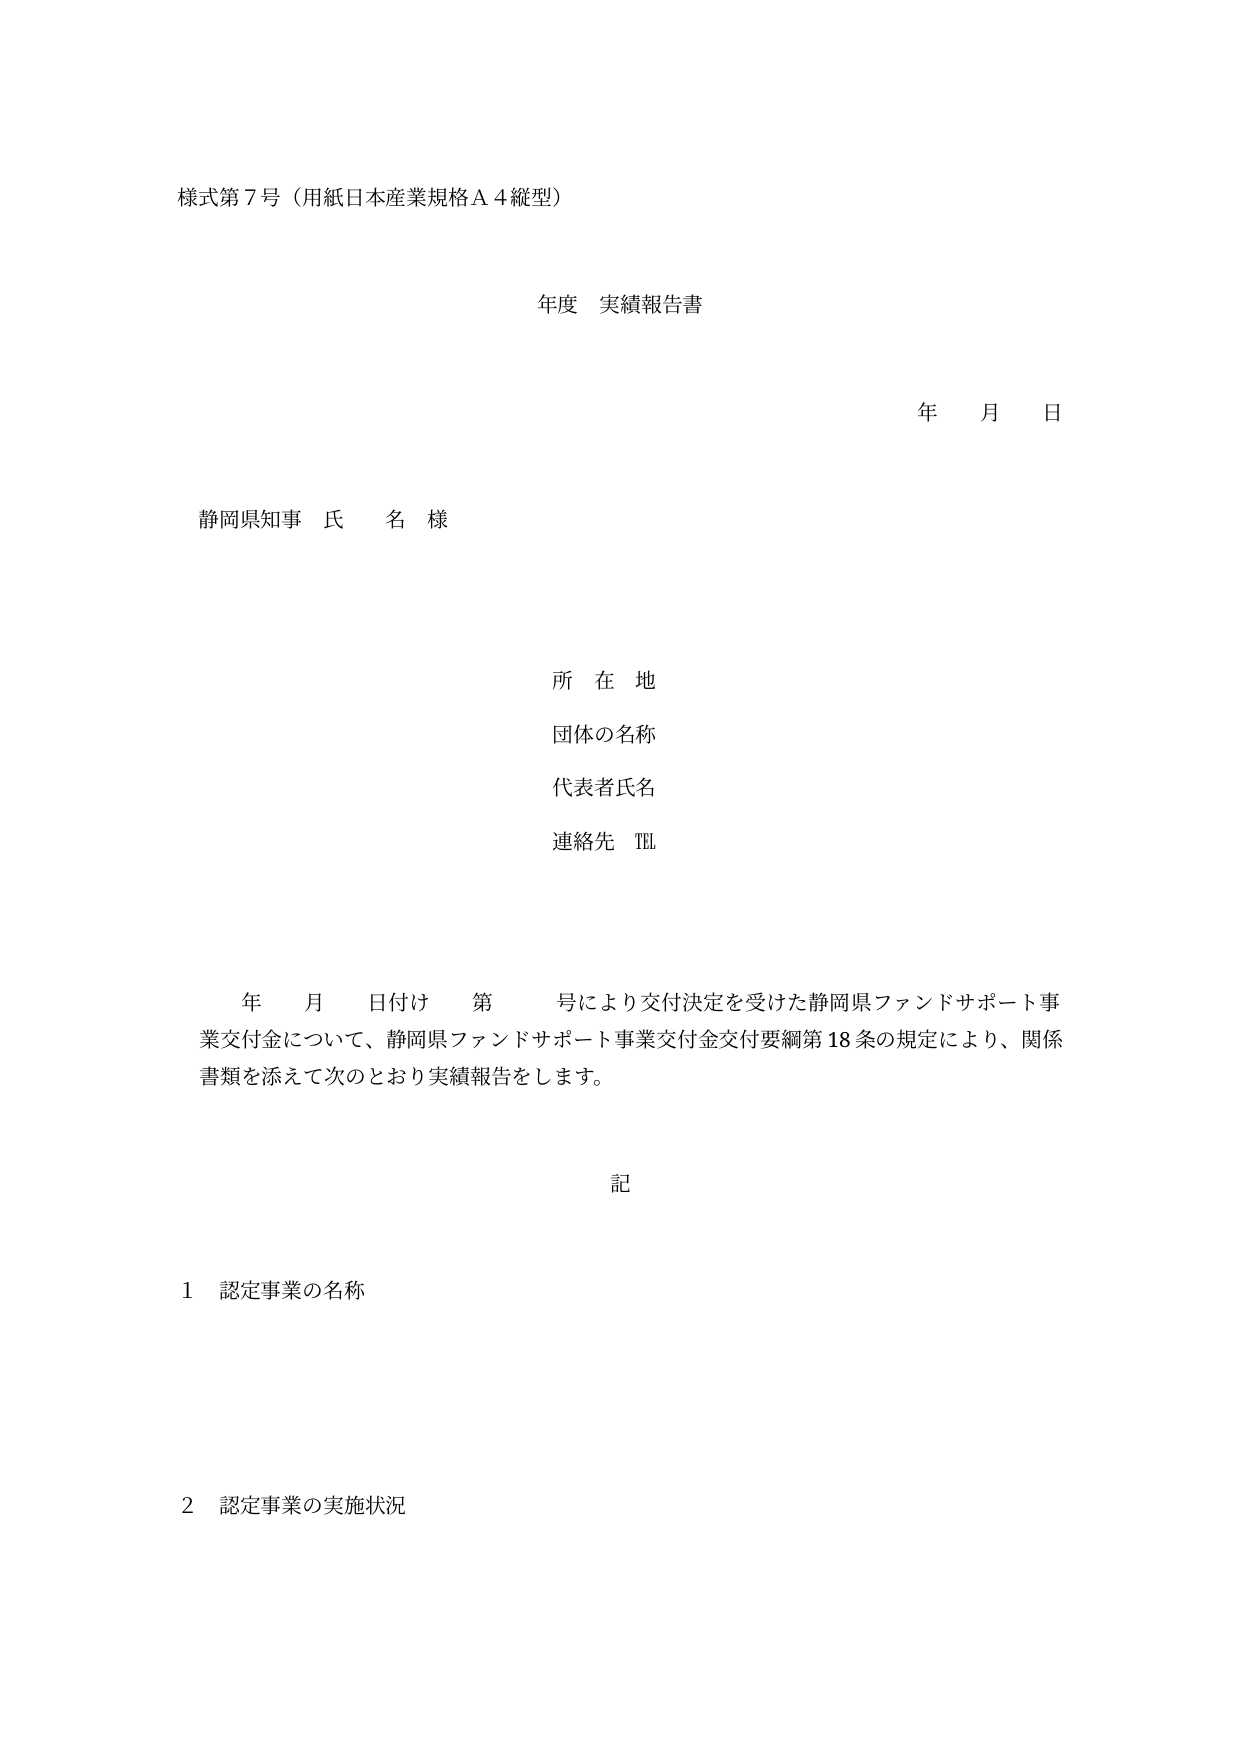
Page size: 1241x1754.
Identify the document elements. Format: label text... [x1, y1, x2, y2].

text １ 認定事業の名称 [177, 1271, 1063, 1308]
text 年度 実績報告書 [177, 285, 1063, 322]
text 団体の名称 [177, 714, 1058, 751]
text 様式第７号（用紙日本産業規格Ａ４縦型） [177, 178, 1063, 215]
text 連絡先 ℡ [177, 822, 1058, 859]
text 代表者氏名 [177, 768, 1063, 805]
text 静岡県知事 氏 名 様 [177, 500, 976, 537]
text ２ 認定事業の実施状況 [177, 1486, 1063, 1523]
text 年 月 日 [177, 393, 1063, 429]
text 記 [177, 1164, 1063, 1201]
text 年 月 日付け 第 号により交付決定を受けた静岡県ファンドサポート事業交付金について、静岡県ファンドサポート事業交付金交付要綱第18条の規定により、関係書類を添えて次のとおり実績報告をします。 [199, 983, 1063, 1094]
text 所 在 地 [177, 661, 1058, 698]
